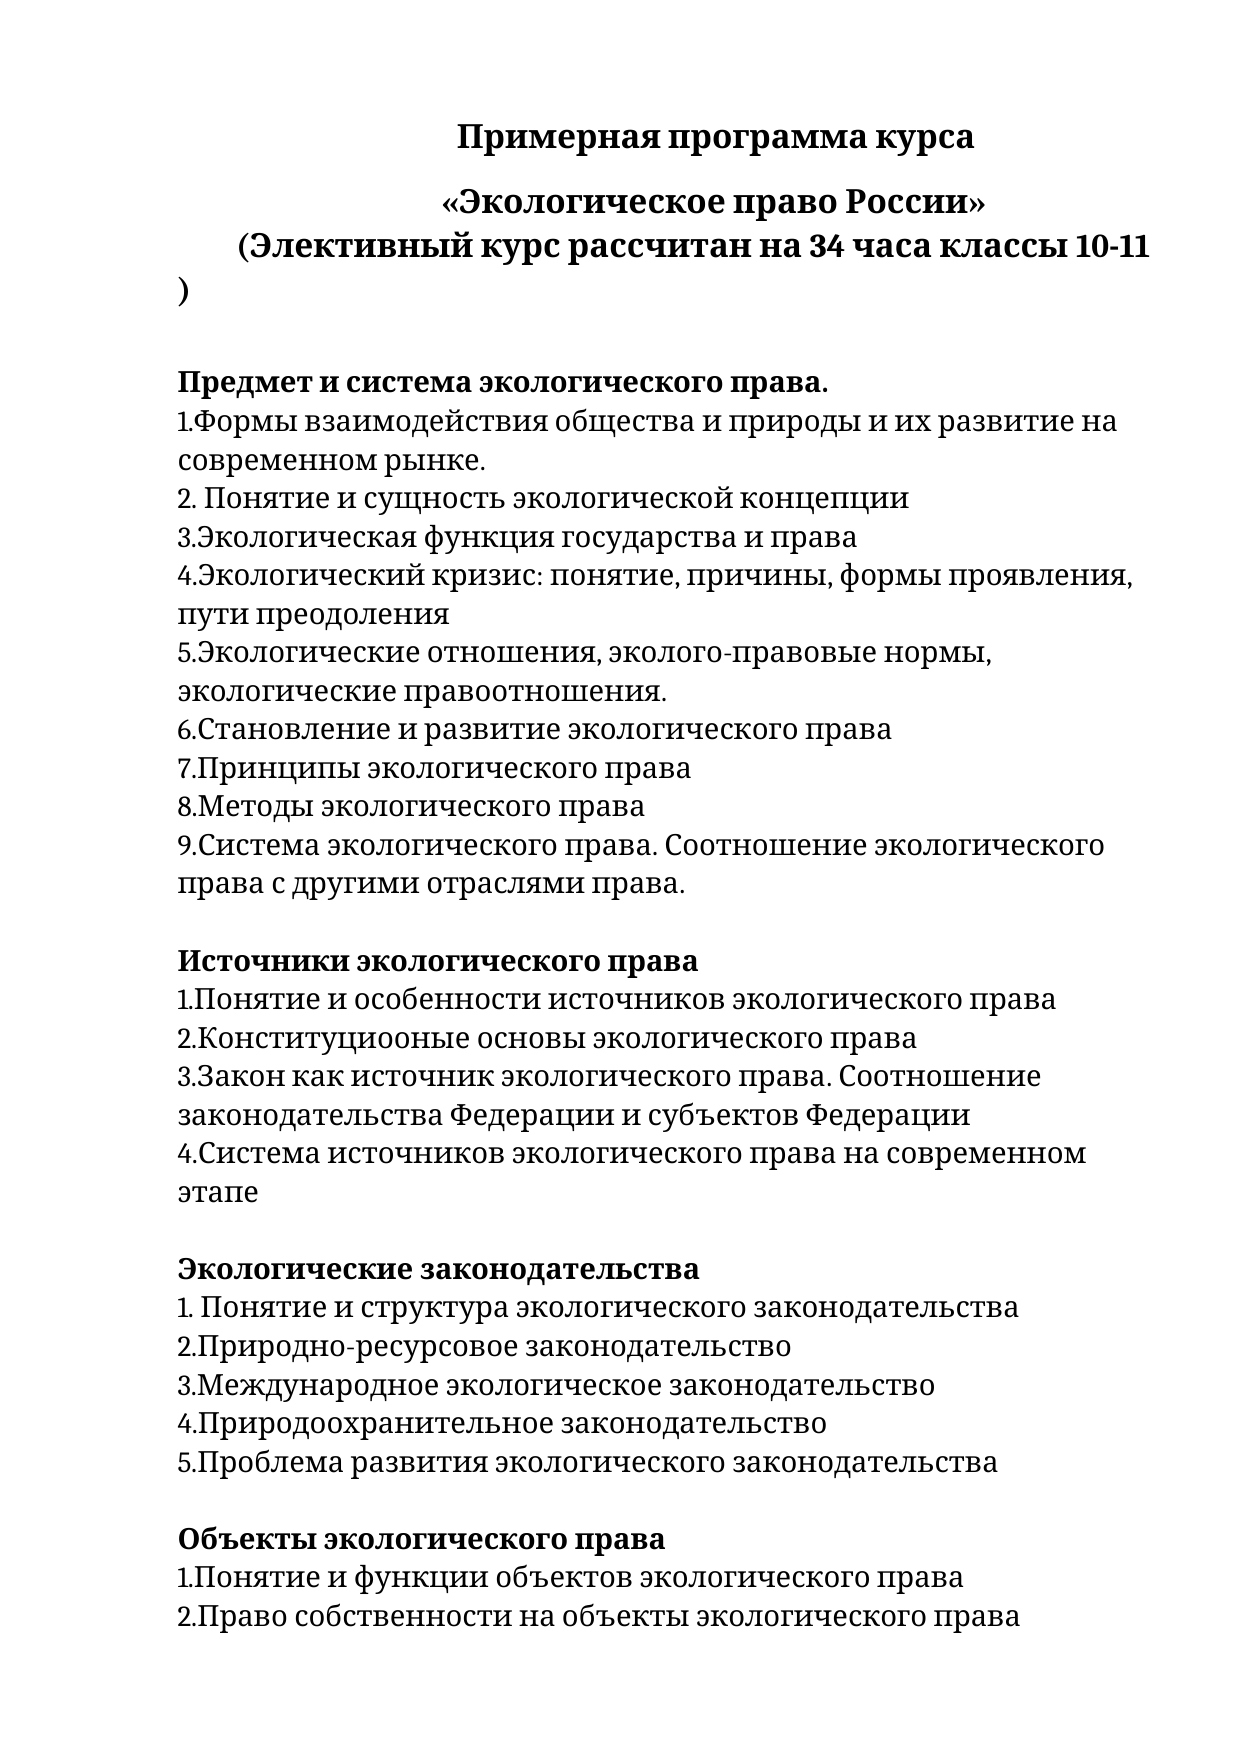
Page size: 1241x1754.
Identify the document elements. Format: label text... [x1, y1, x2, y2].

text «Экологическое право России» (Элективный курс рассчитан на 34 часа классы 10-11 ) [177, 183, 1152, 342]
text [177, 367, 1152, 1633]
text Примерная программа курса [177, 118, 1152, 156]
